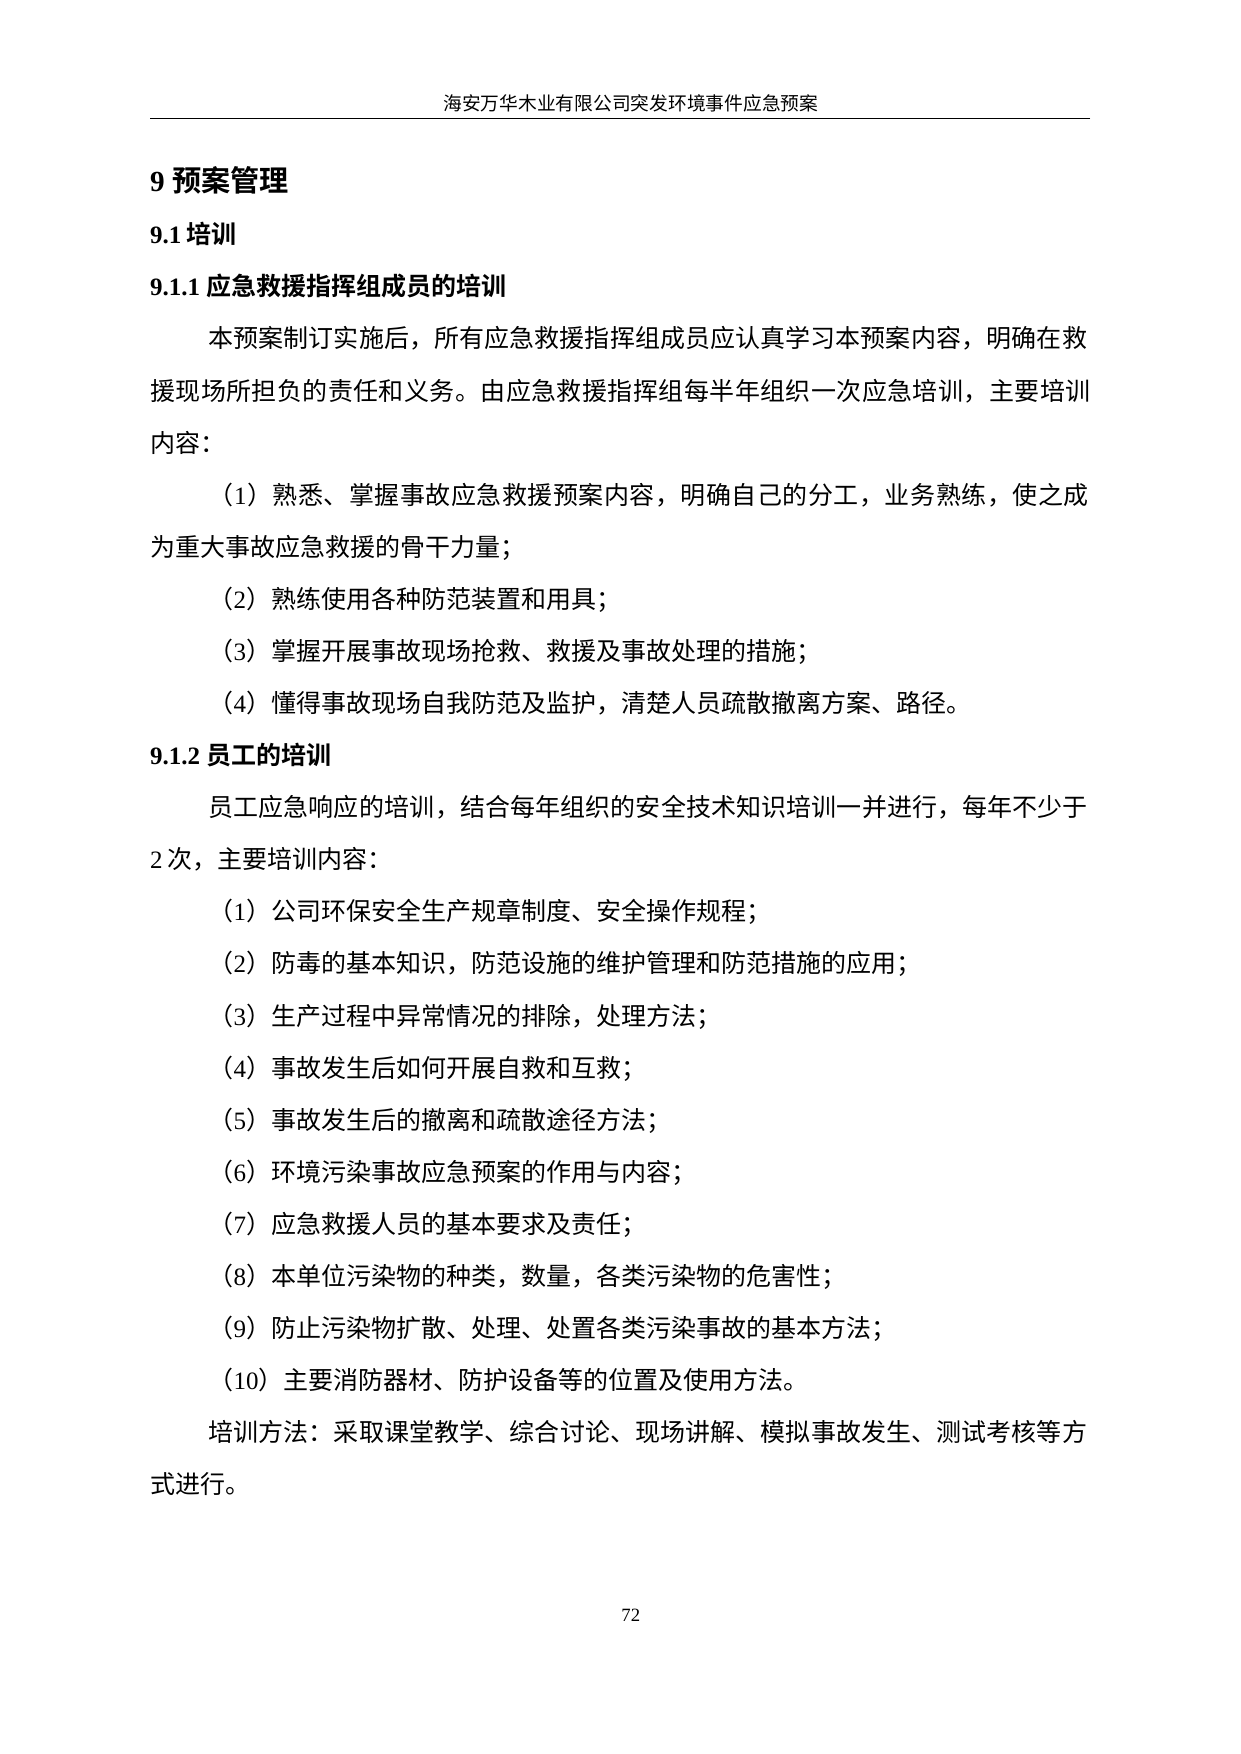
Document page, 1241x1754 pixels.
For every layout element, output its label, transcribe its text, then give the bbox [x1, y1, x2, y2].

text 本预案制订实施后，所有应急救援指挥组成员应认真学习本预案内容，明确在救援现场所担负的责任和义务。由应急救援指挥组每半年组织一次应急培训，主要培训内容： [150, 306, 1090, 462]
text （3）生产过程中异常情况的排除，处理方法； [150, 983, 1090, 1035]
text （1）公司环保安全生产规章制度、安全操作规程； [150, 879, 1090, 931]
text （3）掌握开展事故现场抢救、救援及事故处理的措施； [150, 619, 1090, 671]
text （9）防止污染物扩散、处理、处置各类污染事故的基本方法； [150, 1296, 1090, 1348]
subtitle 9.1.2 员工的培训 [150, 723, 1090, 775]
text 员工应急响应的培训，结合每年组织的安全技术知识培训一并进行，每年不少于2次，主要培训内容： [150, 775, 1090, 879]
subtitle 9.1.1 应急救援指挥组成员的培训 [150, 254, 1090, 306]
subtitle 9 预案管理 [150, 150, 1090, 202]
text （7）应急救援人员的基本要求及责任； [150, 1192, 1090, 1244]
text （2）防毒的基本知识，防范设施的维护管理和防范措施的应用； [150, 931, 1090, 983]
subtitle 9.1培训 [150, 202, 1090, 254]
text （2）熟练使用各种防范装置和用具； [150, 567, 1090, 619]
text （4）懂得事故现场自我防范及监护，清楚人员疏散撤离方案、路径。 [150, 671, 1090, 723]
text （10）主要消防器材、防护设备等的位置及使用方法。 [150, 1348, 1090, 1400]
text 培训方法：采取课堂教学、综合讨论、现场讲解、模拟事故发生、测试考核等方式进行。 [150, 1400, 1090, 1504]
text （8）本单位污染物的种类，数量，各类污染物的危害性； [150, 1244, 1090, 1296]
text （4）事故发生后如何开展自救和互救； [150, 1035, 1090, 1087]
text （5）事故发生后的撤离和疏散途径方法； [150, 1087, 1090, 1139]
text （6）环境污染事故应急预案的作用与内容； [150, 1139, 1090, 1192]
text （1）熟悉、掌握事故应急救援预案内容，明确自己的分工，业务熟练，使之成为重大事故应急救援的骨干力量； [150, 462, 1090, 567]
